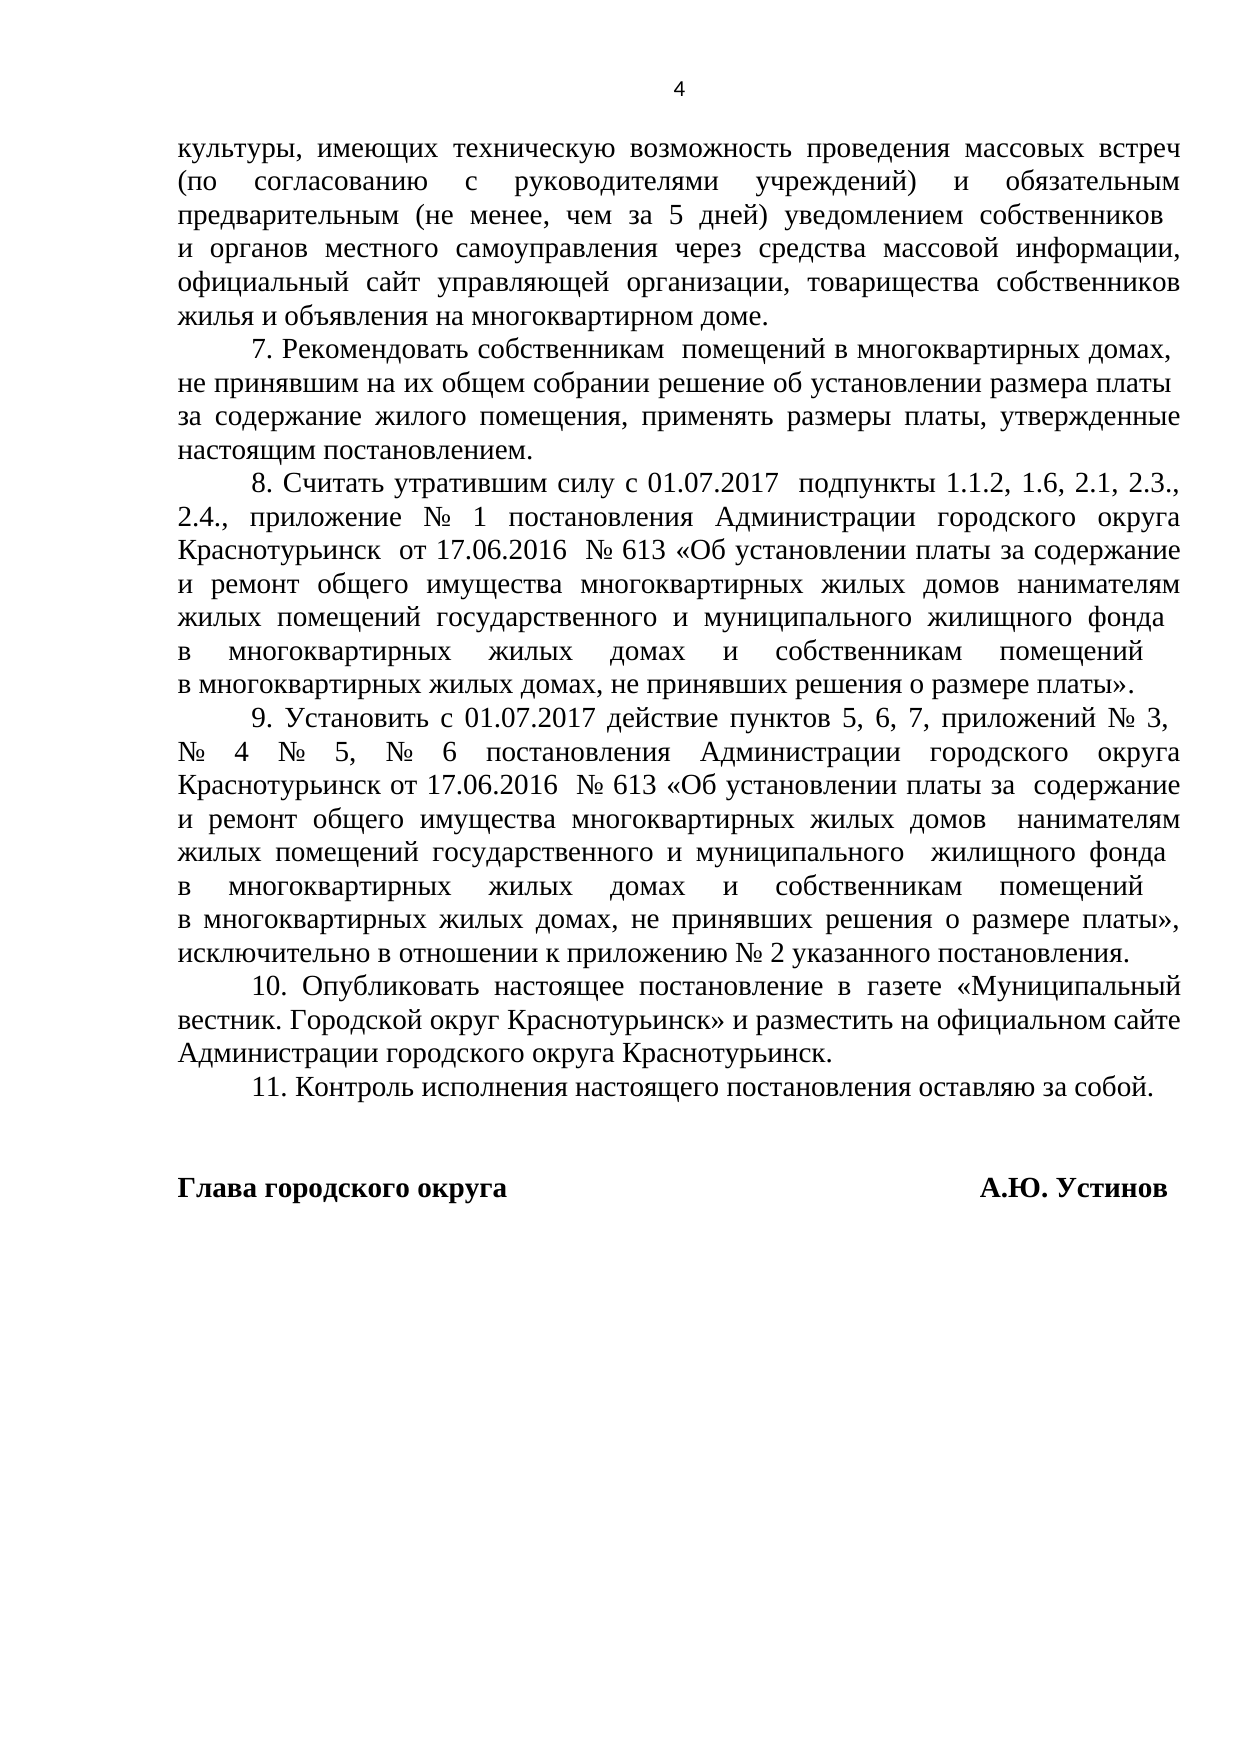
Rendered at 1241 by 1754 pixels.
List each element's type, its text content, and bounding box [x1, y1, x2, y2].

text Глава городского округа А.Ю. Устинов [177, 1170, 1181, 1203]
text 8. Считать утратившим силу с 01.07.2017 подпункты 1.1.2, 1.6, 2.1, 2.3., 2.4., приложение № 1 постановления Администрации городского округа Краснотурьинск от 17.06.2016 № 613 «Об установлении платы за содержание и ремонт общего имущества многоквартирных жилых домов нанимателям жилых помещений государственного и муниципального жилищного фонда в многоквартирных жилых домах и собственникам помещений в многоквартирных жилых домах, не принявших решения о размере платы». [177, 465, 1181, 700]
text 9. Установить с 01.07.2017 действие пунктов 5, 6, 7, приложений № 3, № 4 № 5, № 6 постановления Администрации городского округа Краснотурьинск от 17.06.2016 № 613 «Об установлении платы за содержание и ремонт общего имущества многоквартирных жилых домов нанимателям жилых помещений государственного и муниципального жилищного фонда в многоквартирных жилых домах и собственникам помещений в многоквартирных жилых домах, не принявших решения о размере платы», исключительно в отношении к приложению № 2 указанного постановления. [177, 700, 1181, 968]
title 10. Опубликовать настоящее постановление в газете «Муниципальный вестник. Городской округ Краснотурьинск» и разместить на официальном сайте Администрации городского округа Краснотурьинск. [177, 968, 1181, 1069]
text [177, 130, 1181, 331]
title 7. Рекомендовать собственникам помещений в многоквартирных домах, не принявшим на их общем собрании решение об установлении размера платы за содержание жилого помещения, применять размеры платы, утвержденные настоящим постановлением. [177, 331, 1181, 465]
text 11. Контроль исполнения настоящего постановления оставляю за собой. [177, 1069, 1181, 1103]
